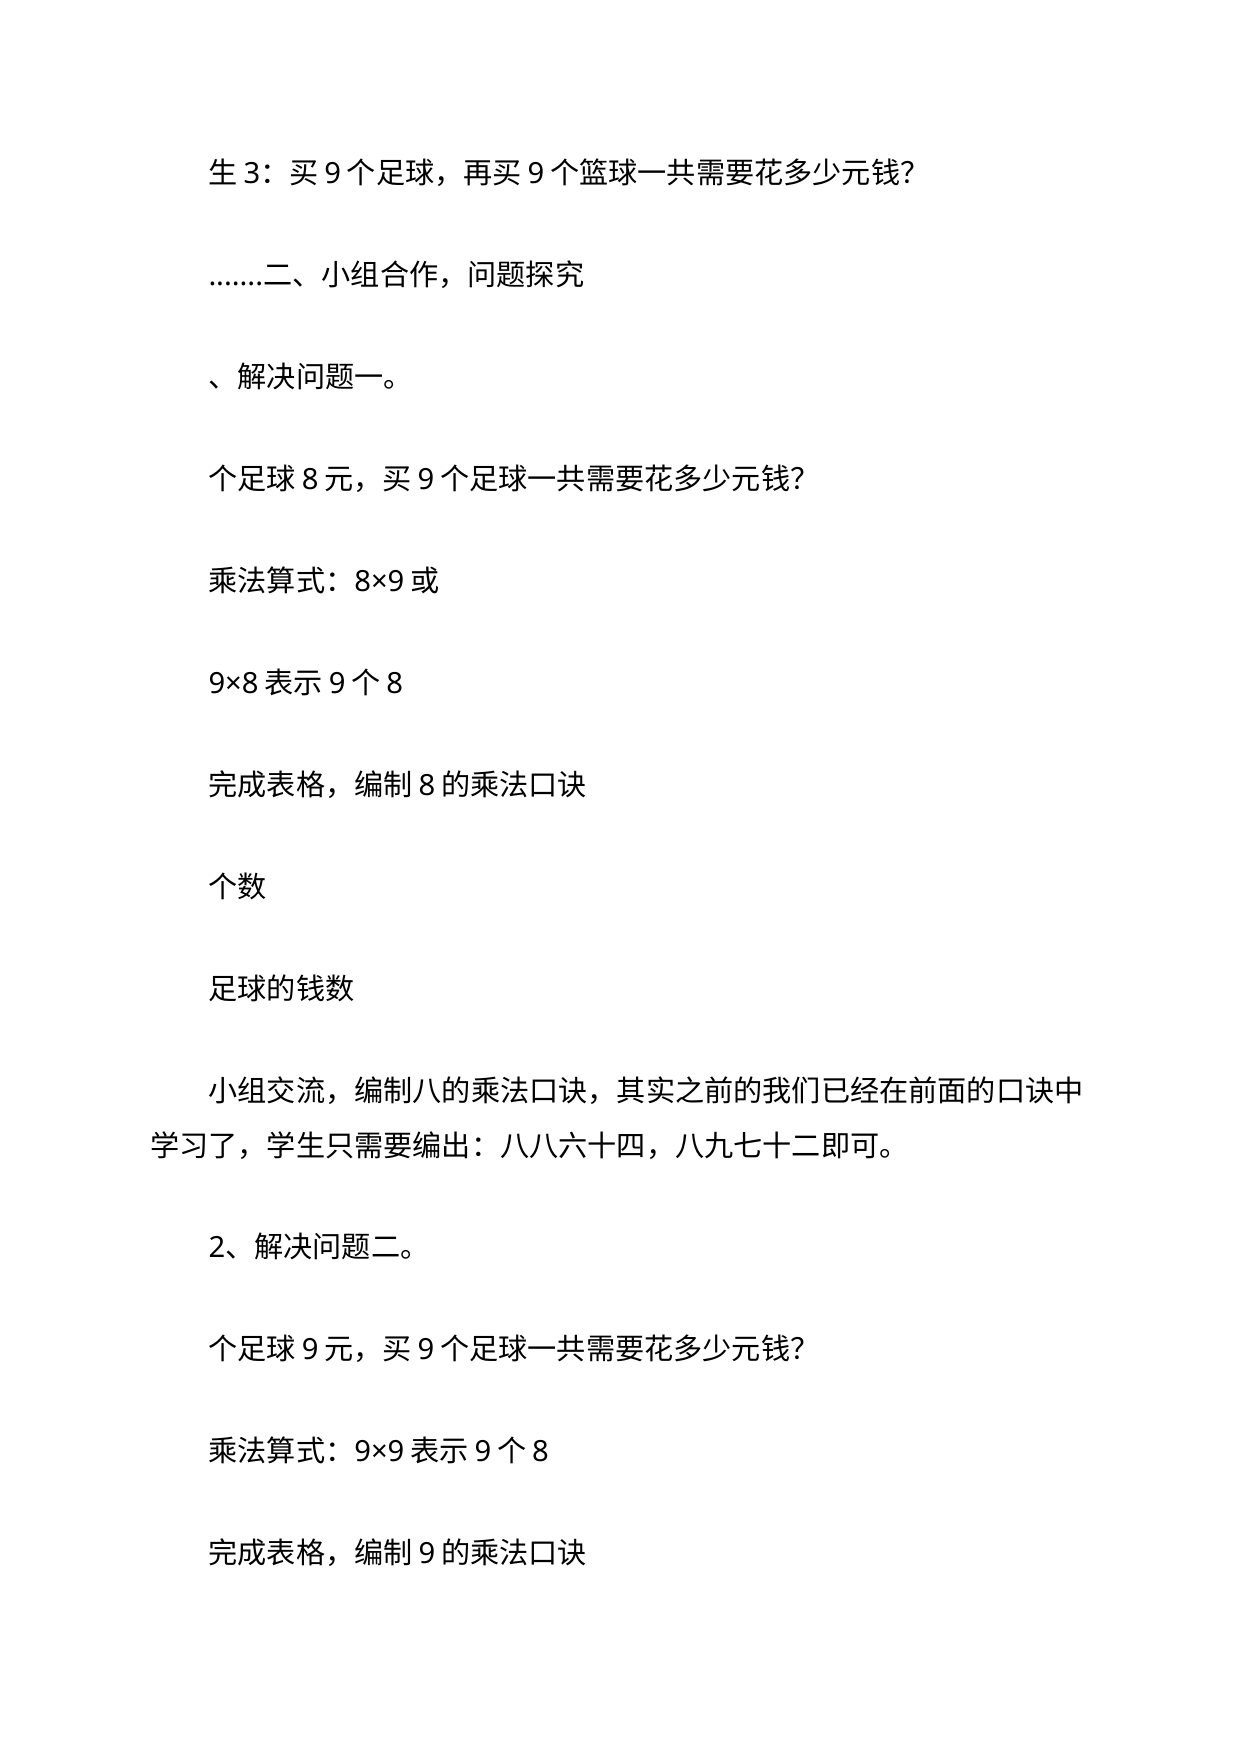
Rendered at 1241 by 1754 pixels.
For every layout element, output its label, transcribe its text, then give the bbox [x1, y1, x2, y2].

text 2、解决问题二。 [150, 1224, 1090, 1266]
text 生3：买9个足球，再买9个篮球一共需要花多少元钱？ [150, 150, 1090, 192]
text 乘法算式：9×9表示9个8 [150, 1428, 1090, 1470]
text 足球的钱数 [150, 965, 1090, 1008]
text 个足球9元，买9个足球一共需要花多少元钱？ [150, 1326, 1090, 1368]
text 、解决问题一。 [150, 354, 1090, 396]
text 乘法算式：8×9或 [150, 558, 1090, 600]
text 小组交流，编制八的乘法口诀，其实之前的我们已经在前面的口诀中学习了，学生只需要编出：八八六十四，八九七十二即可。 [150, 1067, 1090, 1164]
text 9×8表示9个8 [150, 660, 1090, 702]
text 完成表格，编制8的乘法口诀 [150, 762, 1090, 804]
text .......二、小组合作，问题探究 [150, 252, 1090, 294]
text 个足球8元，买9个足球一共需要花多少元钱？ [150, 456, 1090, 498]
text 完成表格，编制9的乘法口诀 [150, 1530, 1090, 1572]
text 个数 [150, 864, 1090, 906]
